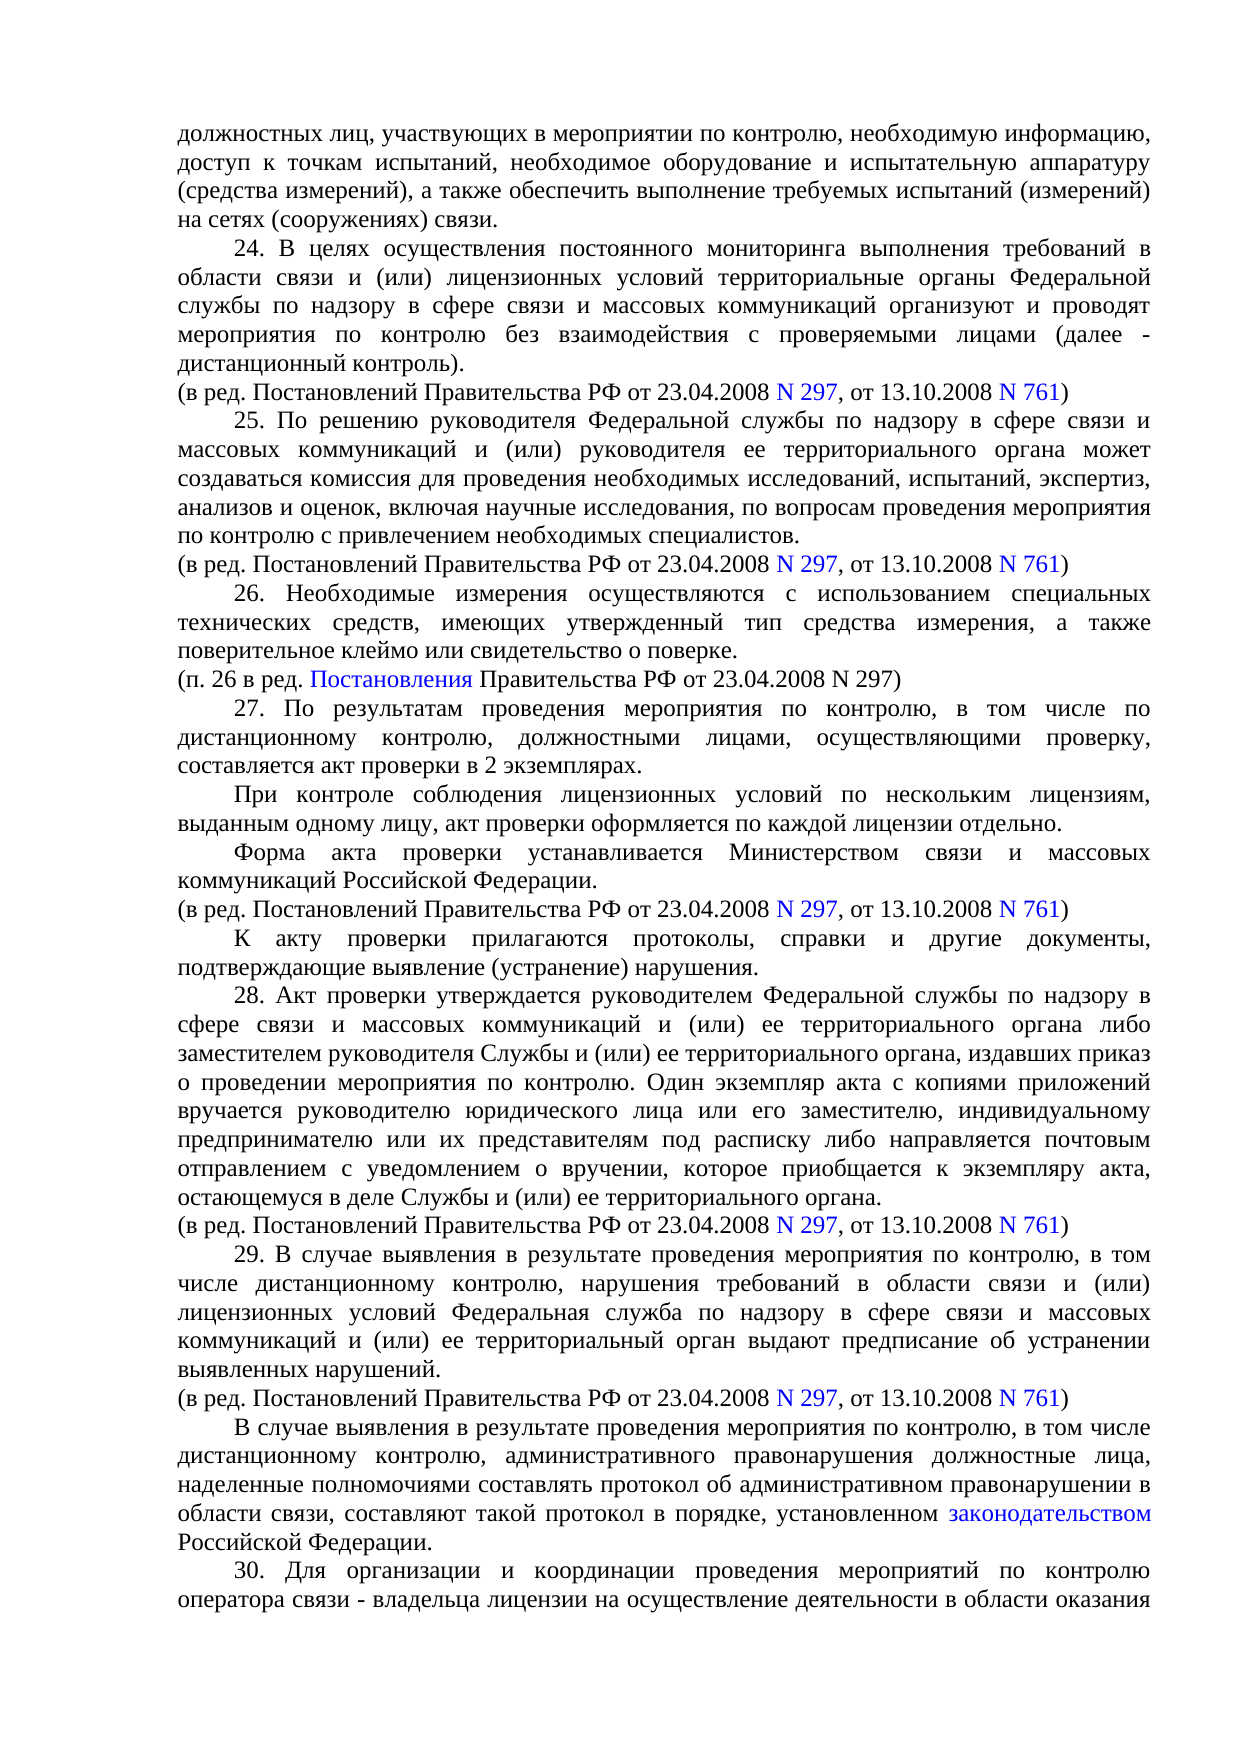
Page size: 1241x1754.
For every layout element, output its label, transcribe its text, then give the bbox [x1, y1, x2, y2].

text 29. В случае выявления в результате проведения мероприятия по контролю, в том числе дистанционному контролю, нарушения требований в области связи и (или) лицензионных условий Федеральная служба по надзору в сфере связи и массовых коммуникаций и (или) ее территориальный орган выдают предписание об устранении выявленных нарушений. [177, 1239, 1152, 1383]
text 26. Необходимые измерения осуществляются с использованием специальных технических средств, имеющих утвержденный тип средства измерения, а также поверительное клеймо или свидетельство о поверке. [177, 578, 1152, 664]
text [177, 1556, 1152, 1613]
text (в ред. Постановлений Правительства РФ от 23.04.2008 N 297, от 13.10.2008 N 761) [177, 1383, 1152, 1412]
text (п. 26 в ред. Постановления Правительства РФ от 23.04.2008 N 297) [177, 664, 1152, 693]
text (в ред. Постановлений Правительства РФ от 23.04.2008 N 297, от 13.10.2008 N 761) [177, 1211, 1152, 1239]
text В случае выявления в результате проведения мероприятия по контролю, в том числе дистанционному контролю, административного правонарушения должностные лица, наделенные полномочиями составлять протокол об административном правонарушении в области связи, составляют такой протокол в порядке, установленном законодательством Российской Федерации. [177, 1412, 1152, 1556]
text (в ред. Постановлений Правительства РФ от 23.04.2008 N 297, от 13.10.2008 N 761) [177, 549, 1152, 578]
text Форма акта проверки устанавливается Министерством связи и массовых коммуникаций Российской Федерации. [177, 837, 1152, 894]
text 27. По результатам проведения мероприятия по контролю, в том числе по дистанционному контролю, должностными лицами, осуществляющими проверку, составляется акт проверки в 2 экземплярах. [177, 693, 1152, 779]
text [177, 118, 1152, 233]
text (в ред. Постановлений Правительства РФ от 23.04.2008 N 297, от 13.10.2008 N 761) [177, 377, 1152, 406]
text 24. В целях осуществления постоянного мониторинга выполнения требований в области связи и (или) лицензионных условий территориальные органы Федеральной службы по надзору в сфере связи и массовых коммуникаций организуют и проводят мероприятия по контролю без взаимодействия с проверяемыми лицами (далее - дистанционный контроль). [177, 233, 1152, 377]
text При контроле соблюдения лицензионных условий по нескольким лицензиям, выданным одному лицу, акт проверки оформляется по каждой лицензии отдельно. [177, 779, 1152, 837]
text 28. Акт проверки утверждается руководителем Федеральной службы по надзору в сфере связи и массовых коммуникаций и (или) ее территориального органа либо заместителем руководителя Службы и (или) ее территориального органа, издавших приказ о проведении мероприятия по контролю. Один экземпляр акта с копиями приложений вручается руководителю юридического лица или его заместителю, индивидуальному предпринимателю или их представителям под расписку либо направляется почтовым отправлением с уведомлением о вручении, которое приобщается к экземпляру акта, остающемуся в деле Службы и (или) ее территориального органа. [177, 981, 1152, 1211]
text (в ред. Постановлений Правительства РФ от 23.04.2008 N 297, от 13.10.2008 N 761) [177, 894, 1152, 923]
text 25. По решению руководителя Федеральной службы по надзору в сфере связи и массовых коммуникаций и (или) руководителя ее территориального органа может создаваться комиссия для проведения необходимых исследований, испытаний, экспертиз, анализов и оценок, включая научные исследования, по вопросам проведения мероприятия по контролю с привлечением необходимых специалистов. [177, 406, 1152, 549]
text К акту проверки прилагаются протоколы, справки и другие документы, подтверждающие выявление (устранение) нарушения. [177, 923, 1152, 981]
